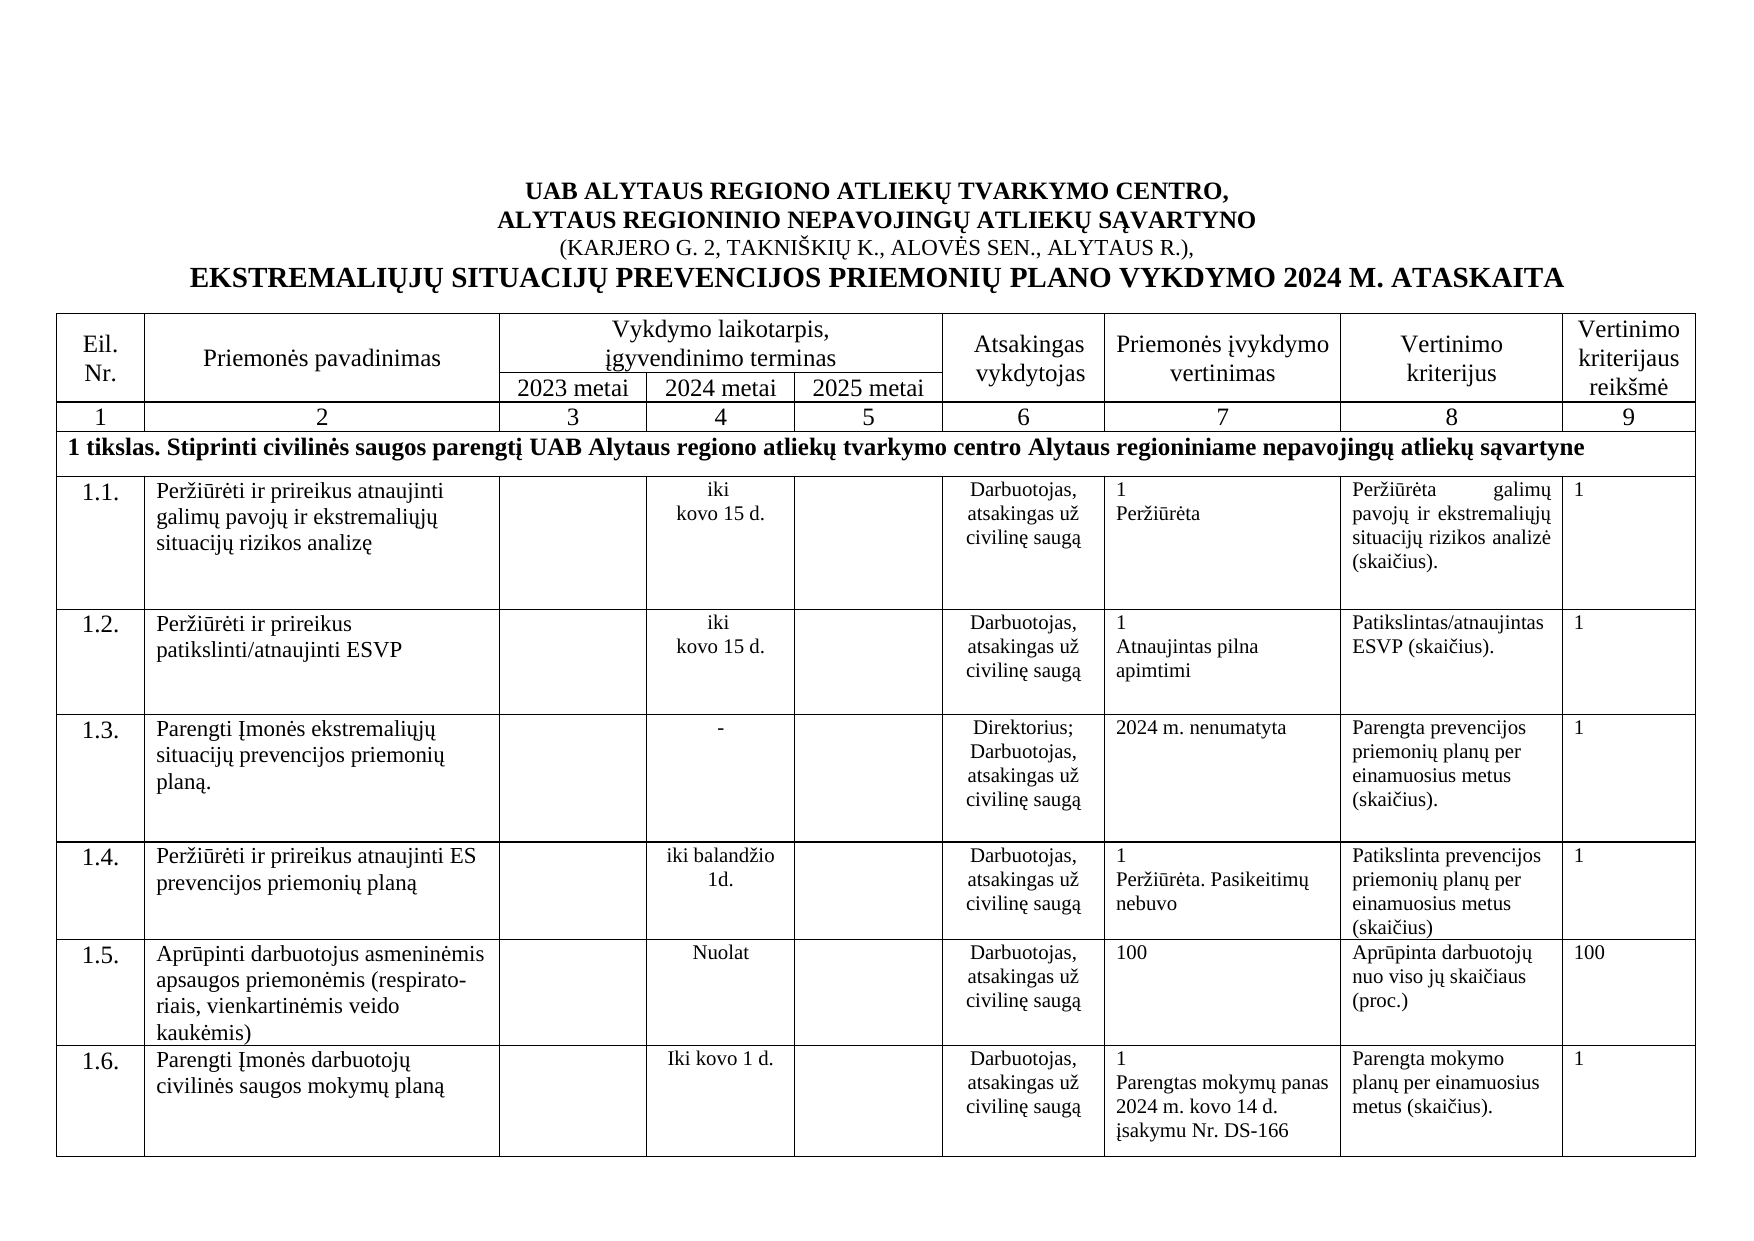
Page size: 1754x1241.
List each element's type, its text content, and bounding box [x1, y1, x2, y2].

table_cell 2023 metai [500, 373, 646, 401]
table_cell 3 [500, 403, 646, 431]
table_cell iki balandžio 1d. [647, 843, 794, 939]
table_cell 2024 m. nenumatyta [1105, 715, 1340, 841]
table_cell [500, 715, 646, 841]
table_cell iki kovo 15 d. [647, 610, 794, 714]
table_cell 1 [57, 403, 144, 431]
table_cell Peržiūrėti ir prireikus patikslinti/atnaujinti ESVP [145, 610, 499, 714]
table_cell 1 [1563, 477, 1695, 608]
text EKSTREMALIŲJŲ SITUACIJŲ prevenciJOS priemonių PLANO VYKDYMO 2024 M. ATASKAITA [89, 260, 1665, 294]
table_cell Patikslinta prevencijos priemonių planų per einamuosius metus (skaičius) [1341, 843, 1562, 939]
table_header Atsakingas vykdytojas [943, 314, 1104, 401]
table_cell iki kovo 15 d. [647, 477, 794, 608]
table_cell 1 tikslas. Stiprinti civilinės saugos parengtį UAB Alytaus regiono atliekų tvarkymo centro Alytaus regioniniame nepavojingų atliekų sąvartyne [57, 432, 1695, 476]
table_cell Iki kovo 1 d. [647, 1046, 794, 1156]
table_cell Nuolat [647, 940, 794, 1045]
table_cell 1 [1563, 1046, 1695, 1156]
table_cell [795, 1046, 942, 1156]
table_header Vykdymo laikotarpis, įgyvendinimo terminas [500, 314, 942, 372]
table_cell 1.5. [57, 940, 144, 1045]
table_cell 1.3. [57, 715, 144, 841]
table_cell 1.4. [57, 843, 144, 939]
table_cell 2024 metai [647, 373, 794, 401]
table_cell - [647, 715, 794, 841]
table_cell 7 [1105, 403, 1340, 431]
table_cell Darbuotojas, atsakingas už civilinę saugą [943, 843, 1104, 939]
table_cell 1 [1563, 843, 1695, 939]
table_header Priemonės įvykdymo vertinimas [1105, 314, 1340, 401]
table_cell 1.2. [57, 610, 144, 714]
table_cell [795, 843, 942, 939]
table_cell 1 [1563, 610, 1695, 714]
table_cell Darbuotojas, atsakingas už civilinę saugą [943, 1046, 1104, 1156]
table_cell Darbuotojas, atsakingas už civilinę saugą [943, 477, 1104, 608]
table_cell [795, 610, 942, 714]
table_cell 5 [795, 403, 942, 431]
table_cell [795, 940, 942, 1045]
table_cell [500, 843, 646, 939]
table_cell Darbuotojas, atsakingas už civilinę saugą [943, 940, 1104, 1045]
table_header Eil. Nr. [57, 314, 144, 401]
table_cell Parengti Įmonės darbuotojų civilinės saugos mokymų planą [145, 1046, 499, 1156]
text (KARJERO g. 2, takniškių k., alovės sen., alytaus r.), [89, 234, 1665, 260]
table_cell 9 [1563, 403, 1695, 431]
table_cell [795, 715, 942, 841]
table_cell [500, 477, 646, 608]
table_cell Patikslintas/atnaujintas ESVP (skaičius). [1341, 610, 1562, 714]
table_cell 2025 metai [795, 373, 942, 401]
table_cell 1.6. [57, 1046, 144, 1156]
table_cell 100 [1563, 940, 1695, 1045]
table_header Vertinimo kriterijus [1341, 314, 1562, 401]
table_cell [795, 477, 942, 608]
table_cell 2 [145, 403, 499, 431]
table_cell Parengti Įmonės ekstremaliųjų situacijų prevencijos priemonių planą. [145, 715, 499, 841]
text ALYTAUS REGIONINIO NEPAVOJINGŲ ATLIEKŲ SĄVARTYNO [89, 205, 1665, 234]
table_cell 1 Parengtas mokymų panas 2024 m. kovo 14 d. įsakymu Nr. DS-166 [1105, 1046, 1340, 1156]
table_cell 8 [1341, 403, 1562, 431]
table_header Priemonės pavadinimas [145, 314, 499, 401]
table_cell Aprūpinta darbuotojų nuo viso jų skaičiaus (proc.) [1341, 940, 1562, 1045]
table_cell 4 [647, 403, 794, 431]
table_cell 1 Atnaujintas pilna apimtimi [1105, 610, 1340, 714]
table_cell Peržiūrėta galimų pavojų ir ekstremaliųjų situacijų rizikos analizė (skaičius). [1341, 477, 1562, 608]
table_cell [500, 610, 646, 714]
text UAB ALYTAUS REGIONO ATLIEKŲ TVARKYMO CENTRO, [89, 176, 1665, 205]
table_cell [500, 940, 646, 1045]
table_cell Darbuotojas, atsakingas už civilinę saugą [943, 610, 1104, 714]
table_cell [500, 1046, 646, 1156]
table_header Vertinimo kriterijaus reikšmė [1563, 314, 1695, 401]
table_cell Parengta prevencijos priemonių planų per einamuosius metus (skaičius). [1341, 715, 1562, 841]
table_cell 1 Peržiūrėta [1105, 477, 1340, 608]
table_cell 1 [1563, 715, 1695, 841]
table_cell 100 [1105, 940, 1340, 1045]
table_cell Parengta mokymo planų per einamuosius metus (skaičius). [1341, 1046, 1562, 1156]
table_cell 6 [943, 403, 1104, 431]
table_cell Direktorius; Darbuotojas, atsakingas už civilinę saugą [943, 715, 1104, 841]
table_cell Aprūpinti darbuotojus asmeninėmis apsaugos priemonėmis (respirato-riais, vienkartinėmis veido kaukėmis) [145, 940, 499, 1045]
table_cell Peržiūrėti ir prireikus atnaujinti galimų pavojų ir ekstremaliųjų situacijų rizikos analizę [145, 477, 499, 608]
table_cell 1 Peržiūrėta. Pasikeitimų nebuvo [1105, 843, 1340, 939]
table_cell 1.1. [57, 477, 144, 608]
table_cell Peržiūrėti ir prireikus atnaujinti ES prevencijos priemonių planą [145, 843, 499, 939]
